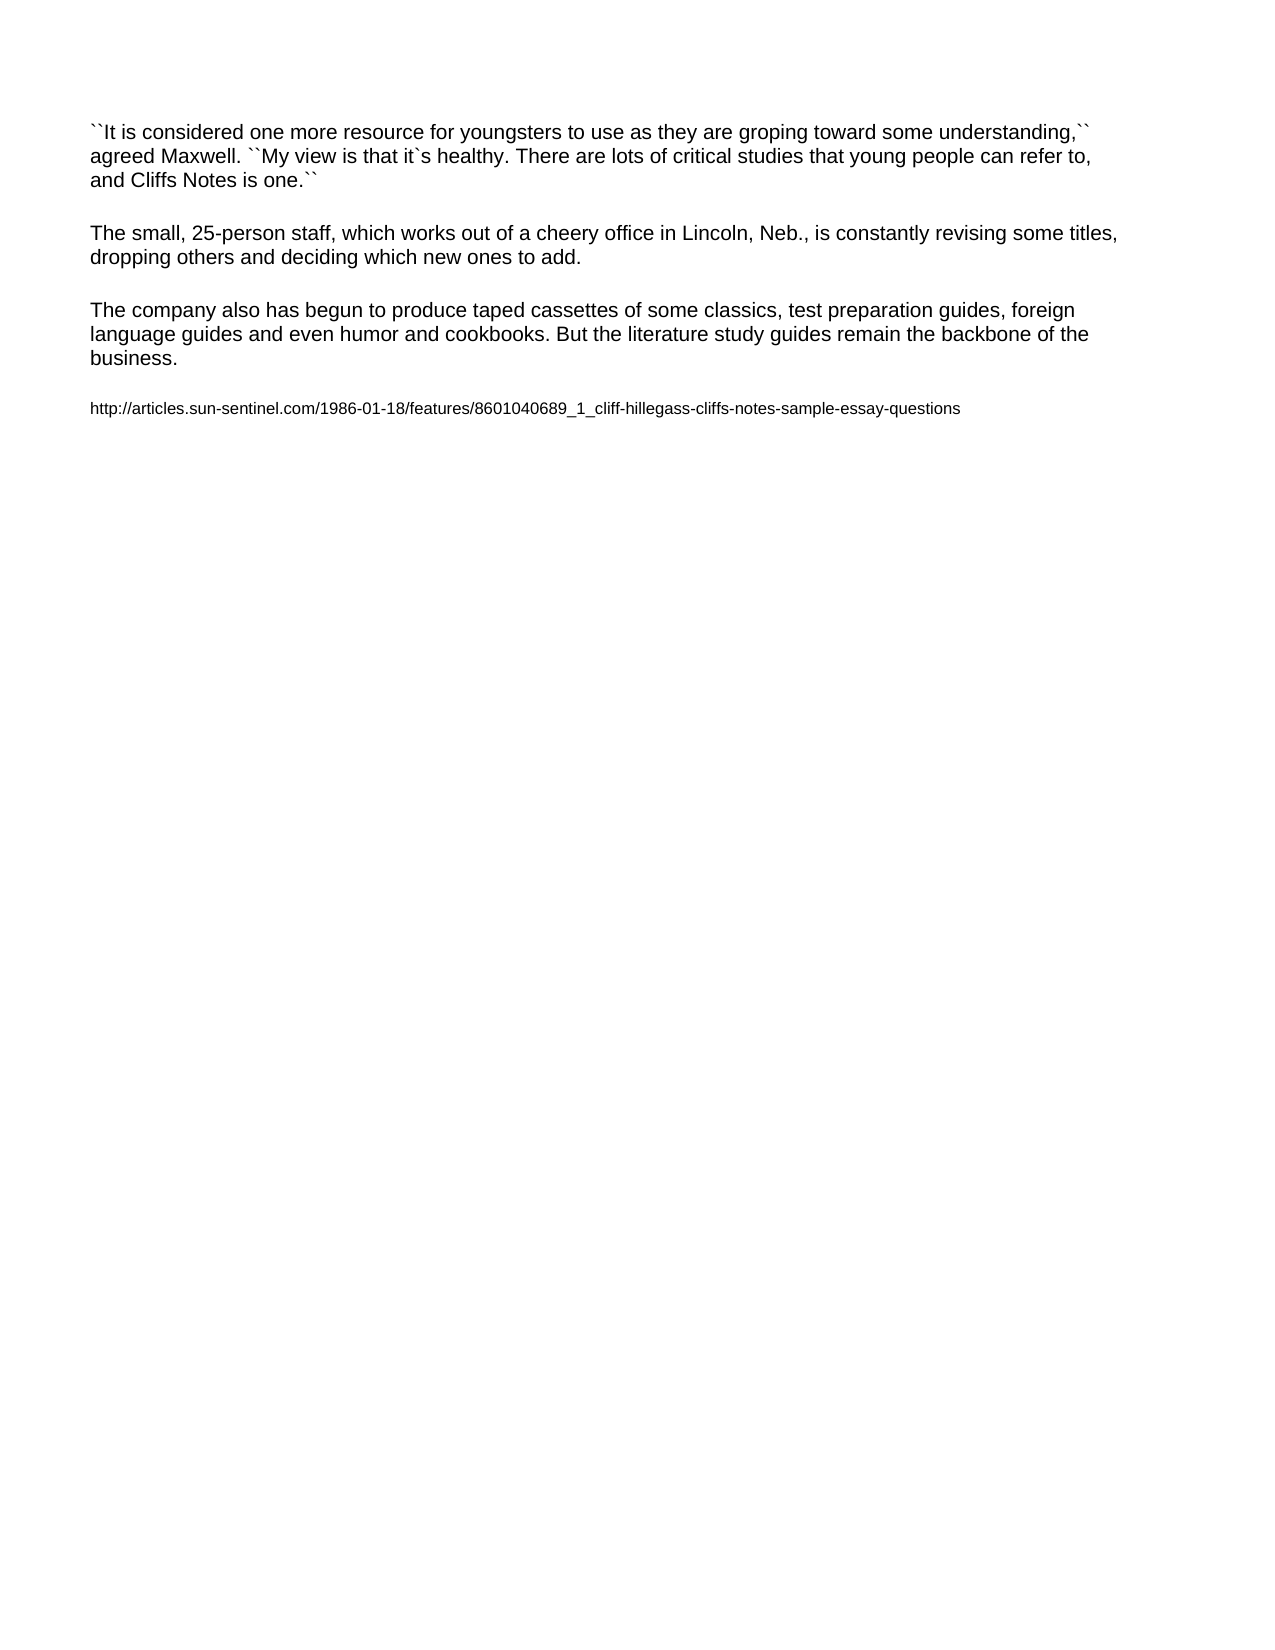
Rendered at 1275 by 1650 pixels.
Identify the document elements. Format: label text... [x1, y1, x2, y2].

text ``It is considered one more resource for youngsters to use as they are groping toward some understanding,`` agreed Maxwell. ``My view is that it`s healthy. There are lots of critical studies that young people can refer to, and Cliffs Notes is one.`` [90, 120, 1125, 192]
text The small, 25-person staff, which works out of a cheery office in Lincoln, Neb., is constantly revising some titles, dropping others and deciding which new ones to add. [90, 221, 1125, 269]
text http://articles.sun-sentinel.com/1986-01-18/features/8601040689_1_cliff-hillegass-cliffs-notes-sample-essay-questions [90, 399, 1125, 418]
text The company also has begun to produce taped cassettes of some classics, test preparation guides, foreign language guides and even humor and cookbooks. But the literature study guides remain the backbone of the business. [90, 298, 1125, 370]
